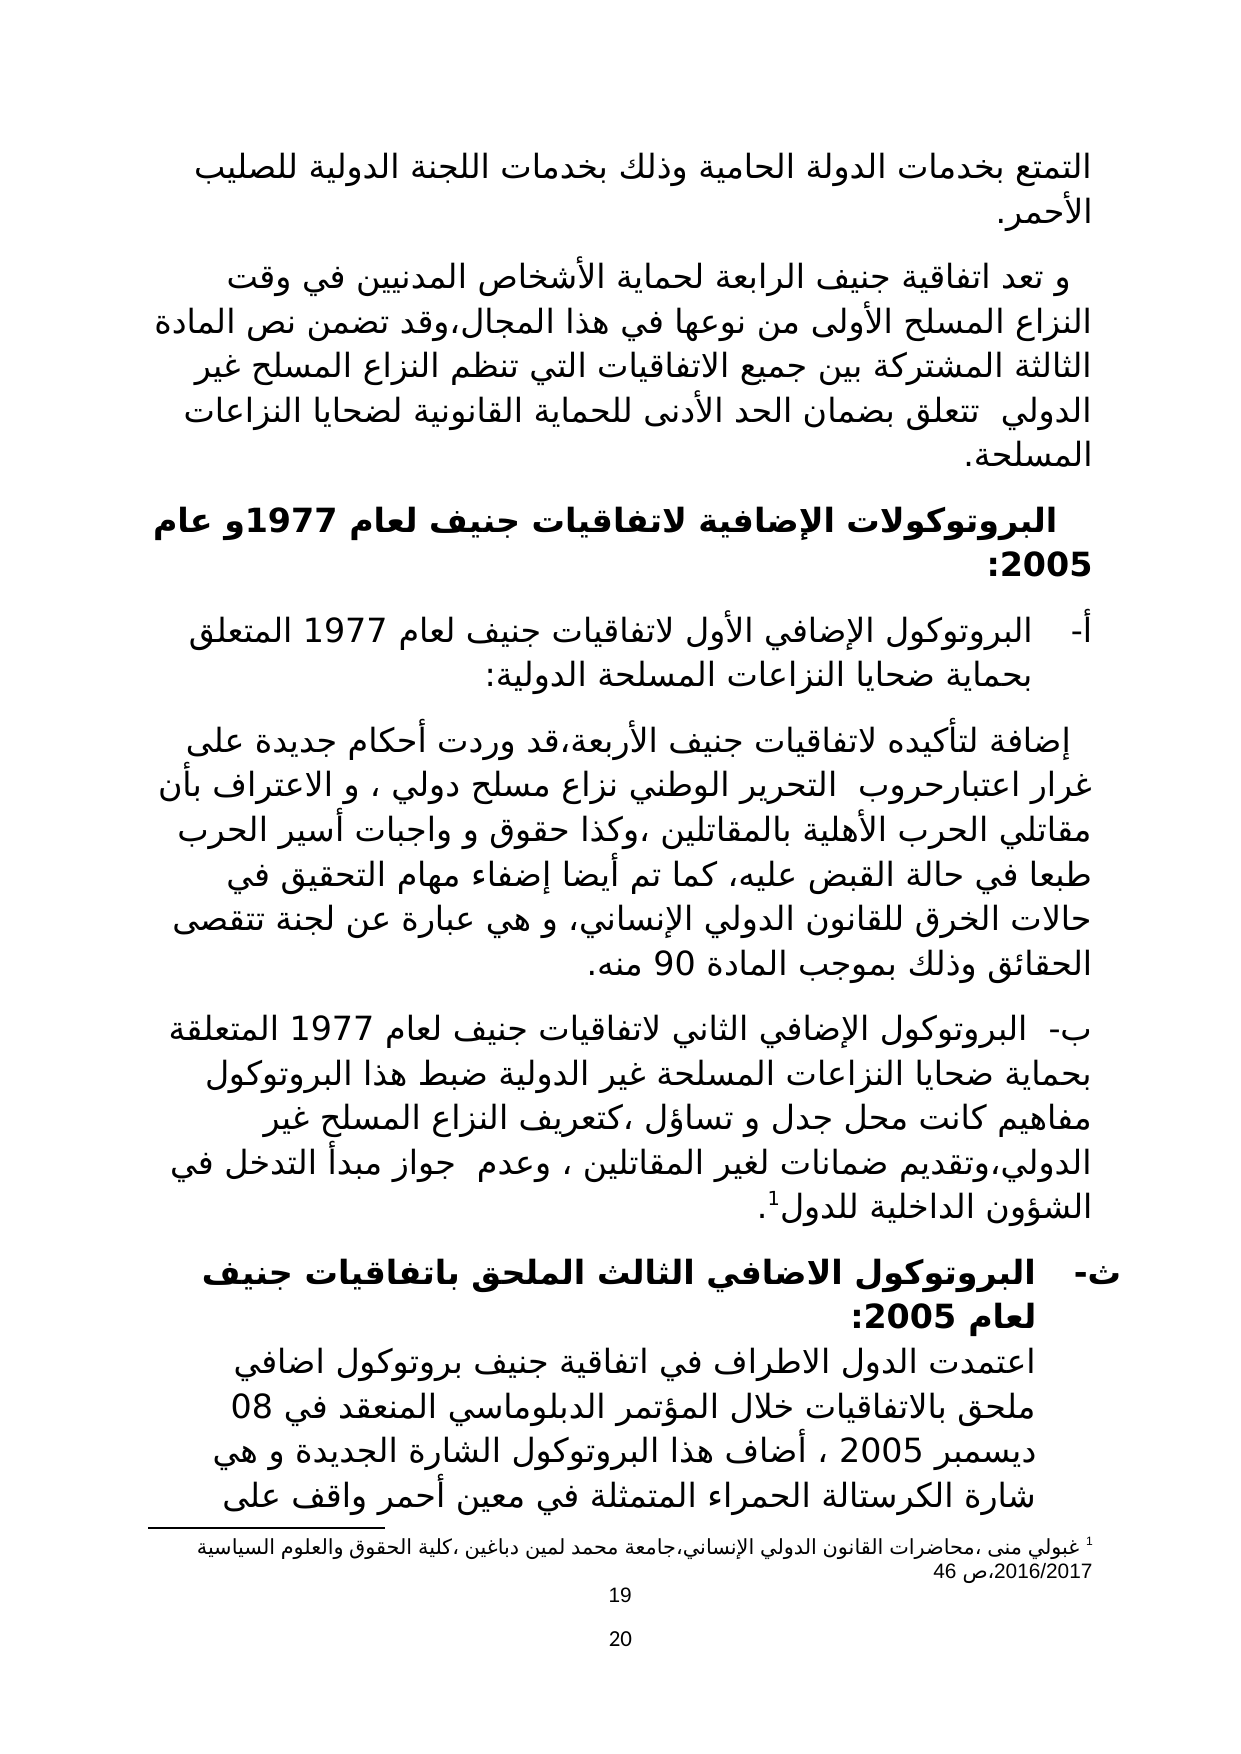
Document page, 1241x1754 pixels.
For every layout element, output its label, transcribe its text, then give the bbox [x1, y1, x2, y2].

list البروتوكول الاضافي الثالث الملحق باتفاقيات جنيف لعام 2005: [148, 1253, 1074, 1337]
text إضافة لتأكيده لاتفاقيات جنيف الأربعة،قد وردت أحكام جديدة على غرار اعتبارحروب التحرير الوطني نزاع مسلح دولي ، و الاعتراف بأن مقاتلي الحرب الأهلية بالمقاتلين ،وكذا حقوق و واجبات أسير الحرب طبعا في حالة القبض عليه، كما تم أيضا إضفاء مهام التحقيق في حالات الخرق للقانون الدولي الإنساني، و هي عبارة عن لجنة تتقصى الحقائق وذلك بموجب المادة 90 منه. [148, 721, 1093, 983]
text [148, 148, 1093, 231]
list البروتوكول الإضافي الأول لاتفاقيات جنيف لعام 1977 المتعلق بحماية ضحايا النزاعات المسلحة الدولية: [148, 611, 1071, 695]
text البروتوكولات الإضافية لاتفاقيات جنيف لعام 1977و عام 2005: [148, 501, 1093, 585]
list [148, 1343, 1036, 1515]
text و تعد اتفاقية جنيف الرابعة لحماية الأشخاص المدنيين في وقت النزاع المسلح الأولى من نوعها في هذا المجال،وقد تضمن نص المادة الثالثة المشتركة بين جميع الاتفاقيات التي تنظم النزاع المسلح غير الدولي تتعلق بضمان الحد الأدنى للحماية القانونية لضحايا النزاعات المسلحة. [148, 258, 1093, 475]
text ب- البروتوكول الإضافي الثاني لاتفاقيات جنيف لعام 1977 المتعلقة بحماية ضحايا النزاعات المسلحة غير الدولية ضبط هذا البروتوكول مفاهيم كانت محل جدل و تساؤل ،كتعريف النزاع المسلح غير الدولي،وتقديم ضمانات لغير المقاتلين ، وعدم جواز مبدأ التدخل في الشؤون الداخلية للدول. [148, 1010, 1093, 1227]
